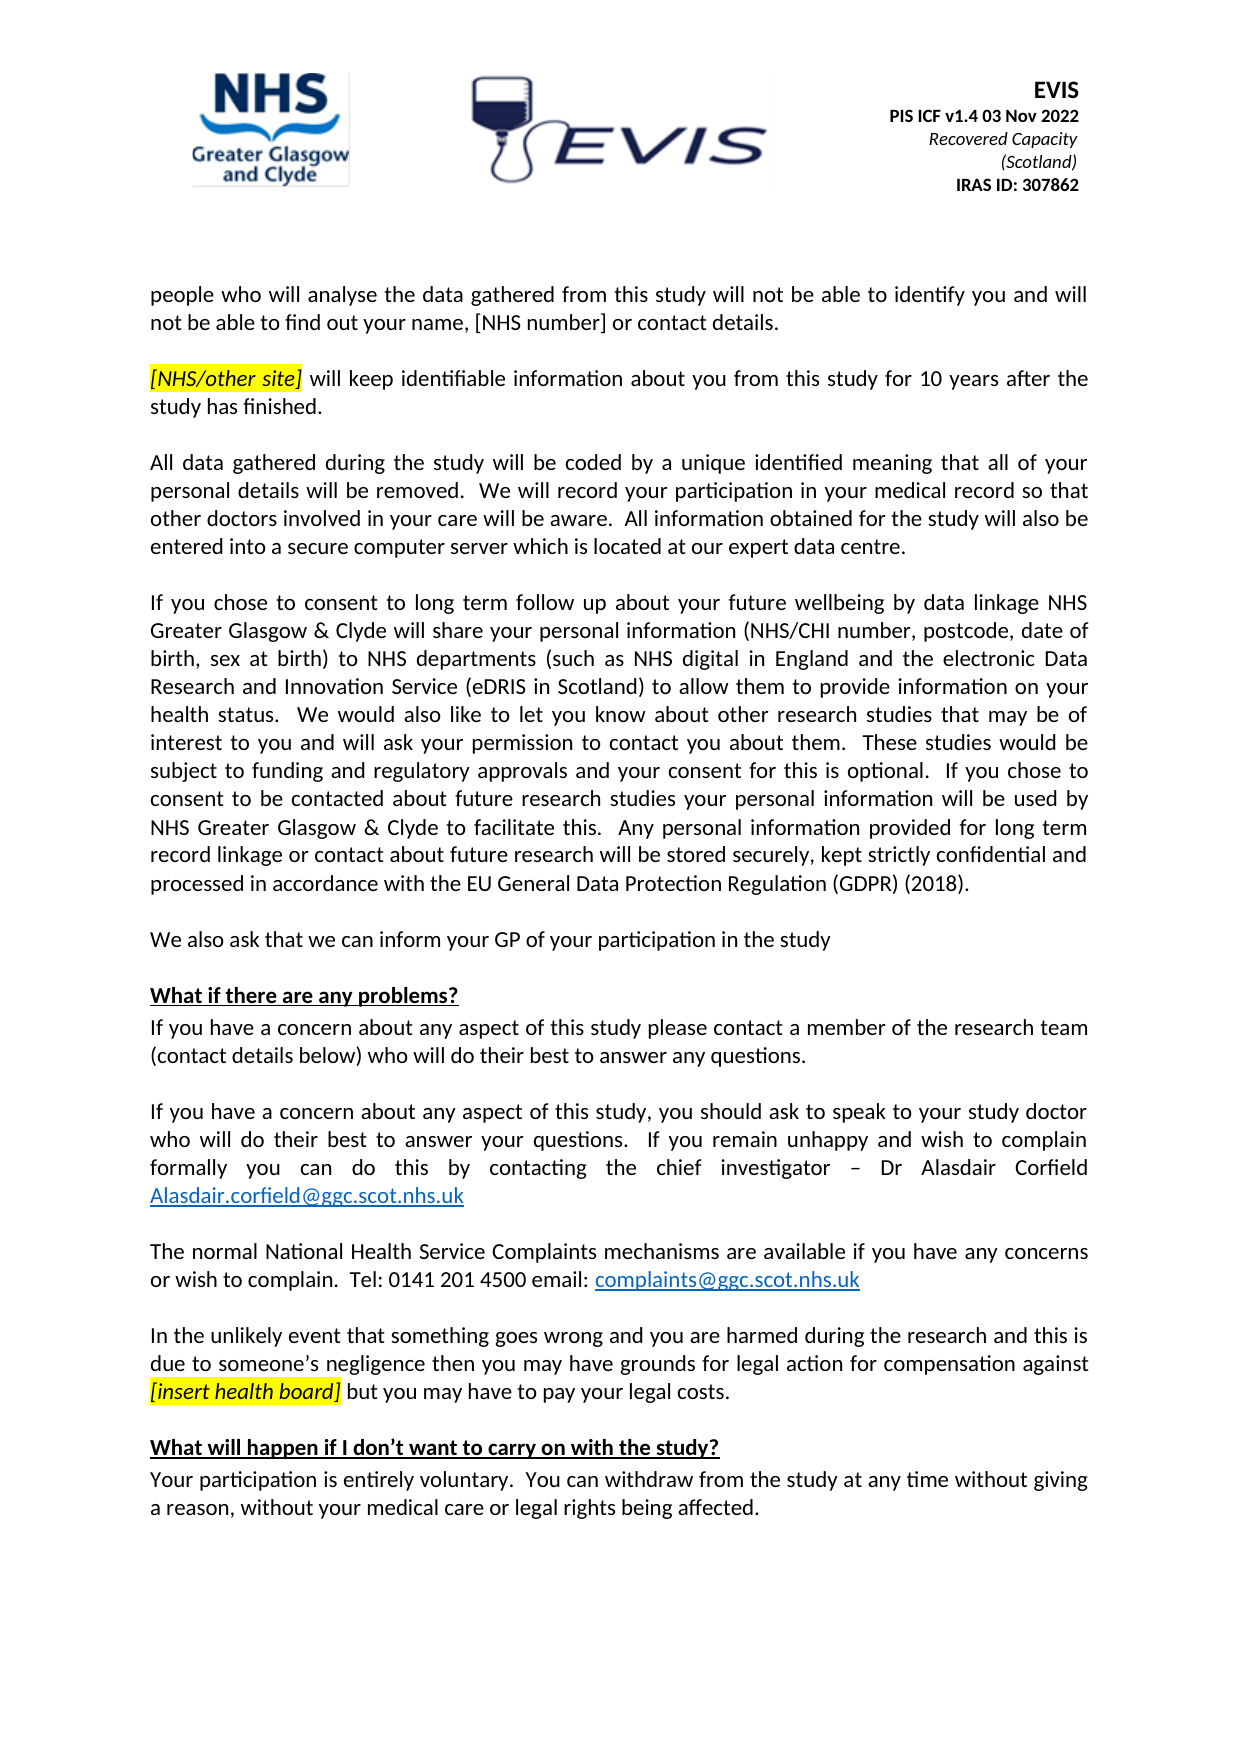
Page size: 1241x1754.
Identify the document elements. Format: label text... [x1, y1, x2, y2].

text Your participation is entirely voluntary. You can withdraw from the study at any time without giving a reason, without your medical care or legal rights being affected. [150, 1465, 1090, 1521]
text We also ask that we can inform your GP of your participation in the study [150, 925, 1090, 953]
picture [453, 73, 785, 190]
text All data gathered during the study will be coded by a unique identified meaning that all of your personal details will be removed. We will record your participation in your medical record so that other doctors involved in your care will be aware. All information obtained for the study will also be entered into a secure computer server which is located at our expert data centre. [150, 448, 1090, 560]
text In the unlikely event that something goes wrong and you are harmed during the research and this is due to someone’s negligence then you may have grounds for legal action for compensation against [insert health board] but you may have to pay your legal costs. [150, 1321, 1090, 1405]
text If you chose to consent to long term follow up about your future wellbeing by data linkage NHS Greater Glasgow & Clyde will share your personal information (NHS/CHI number, postcode, date of birth, sex at birth) to NHS departments (such as NHS digital in England and the electronic Data Research and Innovation Service (eDRIS in Scotland) to allow them to provide information on your health status. We would also like to let you know about other research studies that may be of interest to you and will ask your permission to contact you about them. These studies would be subject to funding and regulatory approvals and your consent for this is optional. If you chose to consent to be contacted about future research studies your personal information will be used by NHS Greater Glasgow & Clyde to facilitate this. Any personal information provided for long term record linkage or contact about future research will be stored securely, kept strictly confidential and processed in accordance with the EU General Data Protection Regulation (GDPR) (2018). [150, 588, 1090, 897]
text If you have a concern about any aspect of this study, you should ask to speak to your study doctor who will do their best to answer your questions. If you remain unhappy and wish to complain formally you can do this by contacting the chief investigator – Dr Alasdair Corfield Alasdair.corfield@ggc.scot.nhs.uk [150, 1097, 1090, 1209]
text What will happen if I don’t want to carry on with the study? [150, 1433, 1090, 1461]
text [NHS/other site] will keep identifiable information about you from this study for 10 years after the study has finished. [150, 364, 1090, 420]
text The normal National Health Service Complaints mechanisms are available if you have any concerns or wish to complain. Tel: 0141 201 4500 email: complaints@ggc.scot.nhs.uk [150, 1237, 1090, 1293]
text What if there are any problems? [150, 981, 1090, 1009]
picture [192, 73, 351, 188]
text If you have a concern about any aspect of this study please contact a member of the research team (contact details below) who will do their best to answer any questions. [150, 1013, 1090, 1069]
